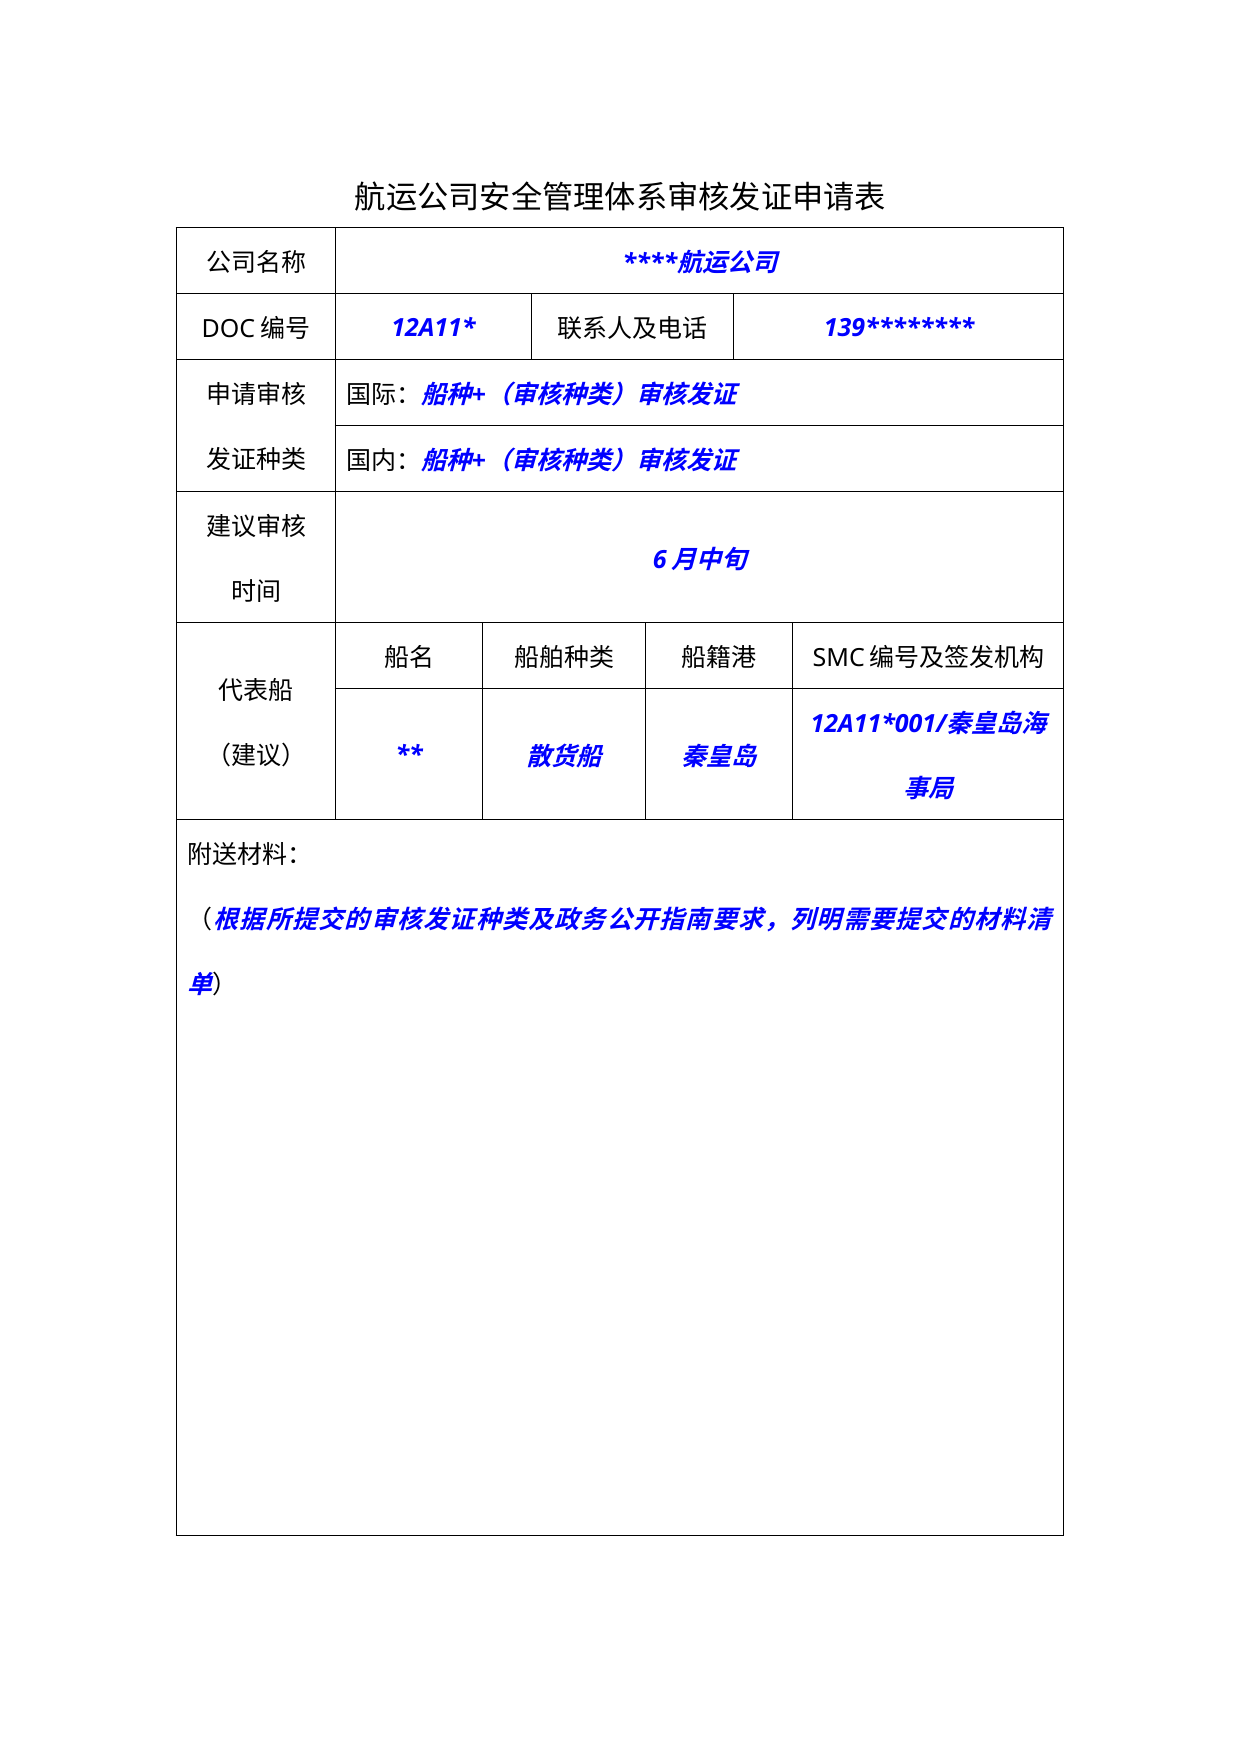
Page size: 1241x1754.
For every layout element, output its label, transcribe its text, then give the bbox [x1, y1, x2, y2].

table_cell 6月中旬 [336, 492, 1063, 622]
table_cell SMC编号及签发机构 [793, 623, 1063, 688]
table_cell 139******** [734, 294, 1063, 359]
text 航运公司安全管理体系审核发证申请表 [187, 162, 1053, 227]
table_cell 国内：船种+（审核种类）审核发证 [336, 426, 1063, 491]
table_cell 12A11* [336, 294, 531, 359]
table_cell DOC编号 [177, 294, 335, 359]
table_header ****航运公司 [336, 228, 1063, 293]
table_cell 散货船 [483, 689, 645, 819]
table_cell ** [336, 689, 482, 819]
table_header 公司名称 [177, 228, 335, 293]
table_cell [177, 820, 1063, 1535]
table_cell 船舶种类 [483, 623, 645, 688]
table_cell 船籍港 [646, 623, 792, 688]
table_cell 代表船 （建议） [177, 623, 335, 819]
table_cell 建议审核 时间 [177, 492, 335, 622]
table_cell 船名 [336, 623, 482, 688]
table_cell 国际：船种+（审核种类）审核发证 [336, 360, 1063, 425]
table_cell 12A11*001/秦皇岛海事局 [793, 689, 1063, 819]
table_cell 申请审核 发证种类 [177, 360, 335, 491]
table_cell 联系人及电话 [532, 294, 733, 359]
table_cell 秦皇岛 [646, 689, 792, 819]
